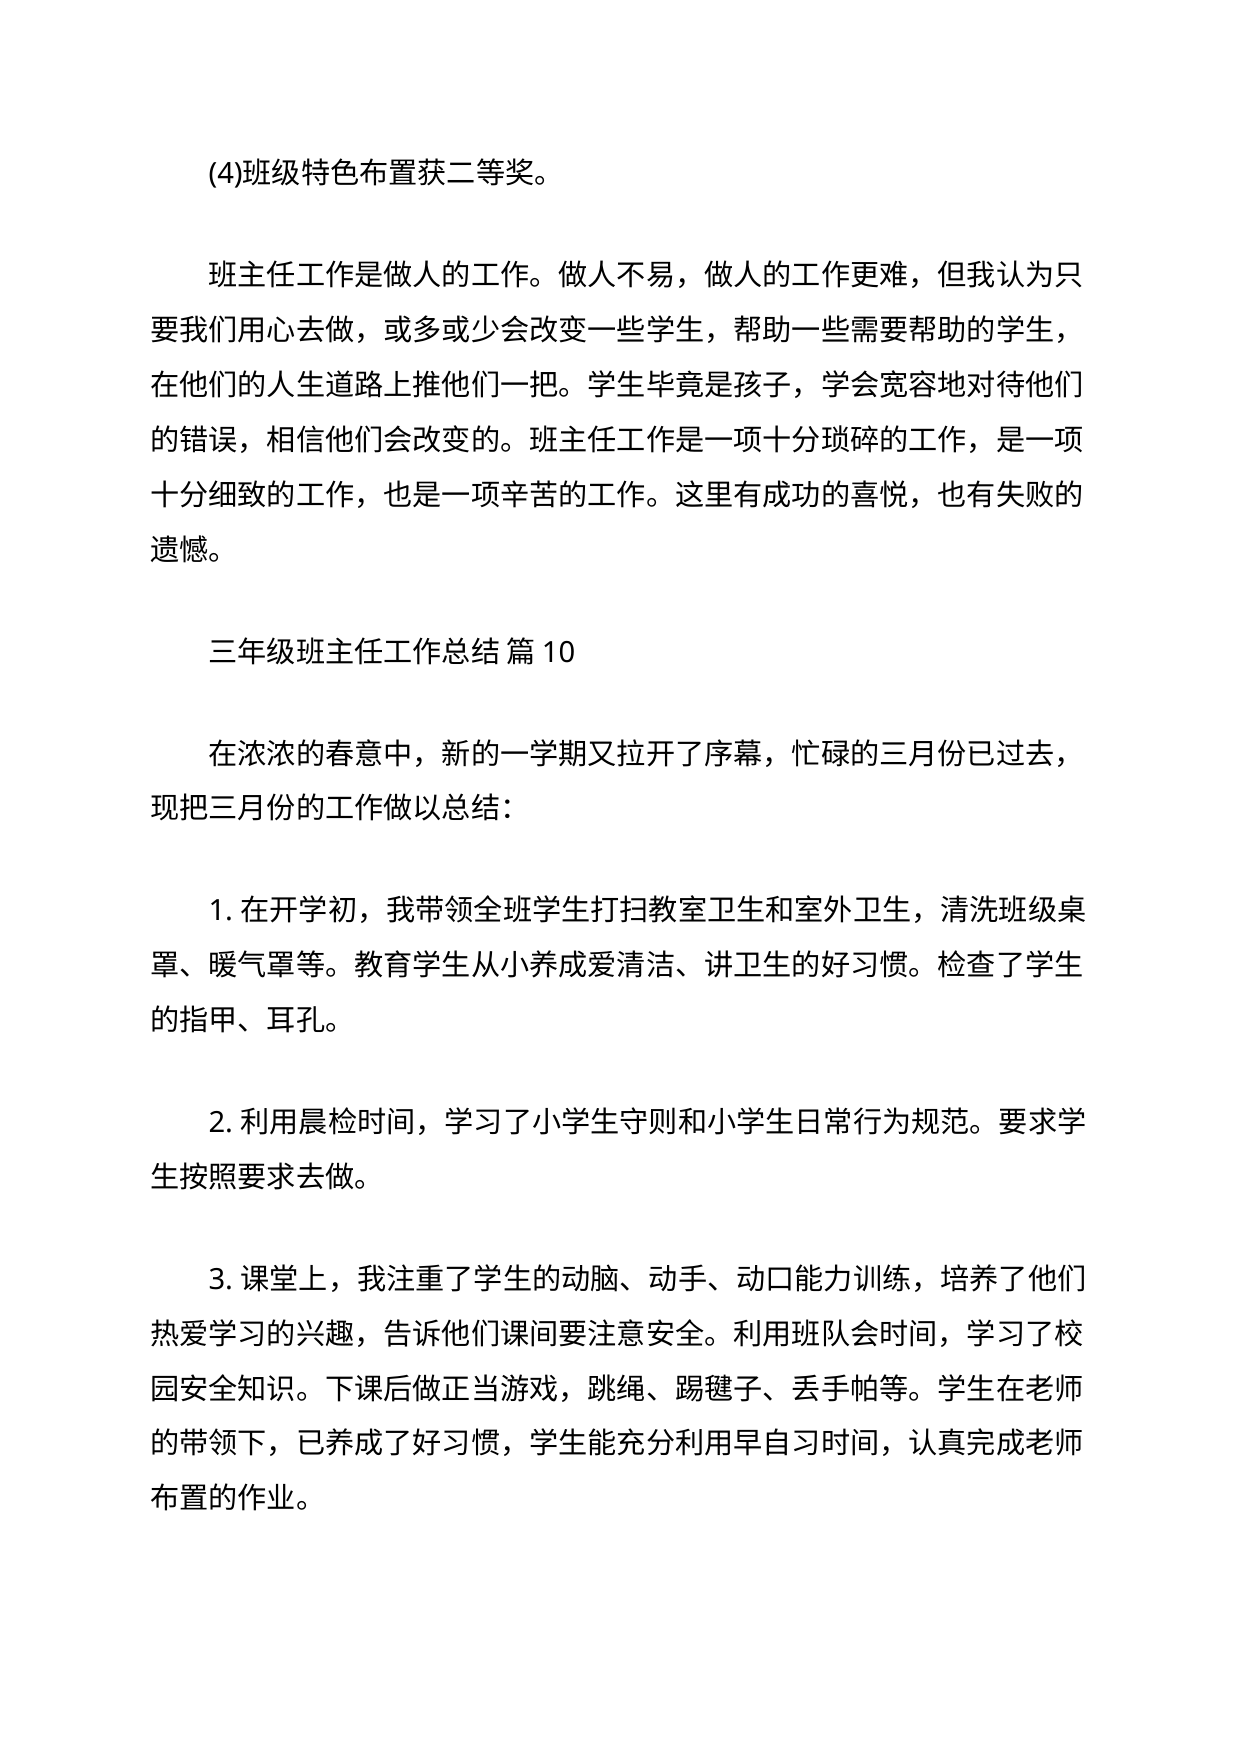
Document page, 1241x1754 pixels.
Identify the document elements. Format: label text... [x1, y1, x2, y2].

text 在浓浓的春意中，新的一学期又拉开了序幕，忙碌的三月份已过去，现把三月份的工作做以总结： [150, 730, 1090, 827]
text (4)班级特色布置获二等奖。 [150, 150, 1090, 192]
text 3. 课堂上，我注重了学生的动脑、动手、动口能力训练，培养了他们热爱学习的兴趣，告诉他们课间要注意安全。利用班队会时间，学习了校园安全知识。下课后做正当游戏，跳绳、踢毽子、丢手帕等。学生在老师的带领下，已养成了好习惯，学生能充分利用早自习时间，认真完成老师布置的作业。 [150, 1255, 1090, 1517]
text 班主任工作是做人的工作。做人不易，做人的工作更难，但我认为只要我们用心去做，或多或少会改变一些学生，帮助一些需要帮助的学生，在他们的人生道路上推他们一把。学生毕竟是孩子，学会宽容地对待他们的错误，相信他们会改变的。班主任工作是一项十分琐碎的工作，是一项十分细致的工作，也是一项辛苦的工作。这里有成功的喜悦，也有失败的遗憾。 [150, 252, 1090, 569]
text 2. 利用晨检时间，学习了小学生守则和小学生日常行为规范。要求学生按照要求去做。 [150, 1098, 1090, 1196]
text 1. 在开学初，我带领全班学生打扫教室卫生和室外卫生，清洗班级桌罩、暖气罩等。教育学生从小养成爱清洁、讲卫生的好习惯。检查了学生的指甲、耳孔。 [150, 887, 1090, 1039]
text 三年级班主任工作总结 篇10 [150, 628, 1090, 671]
